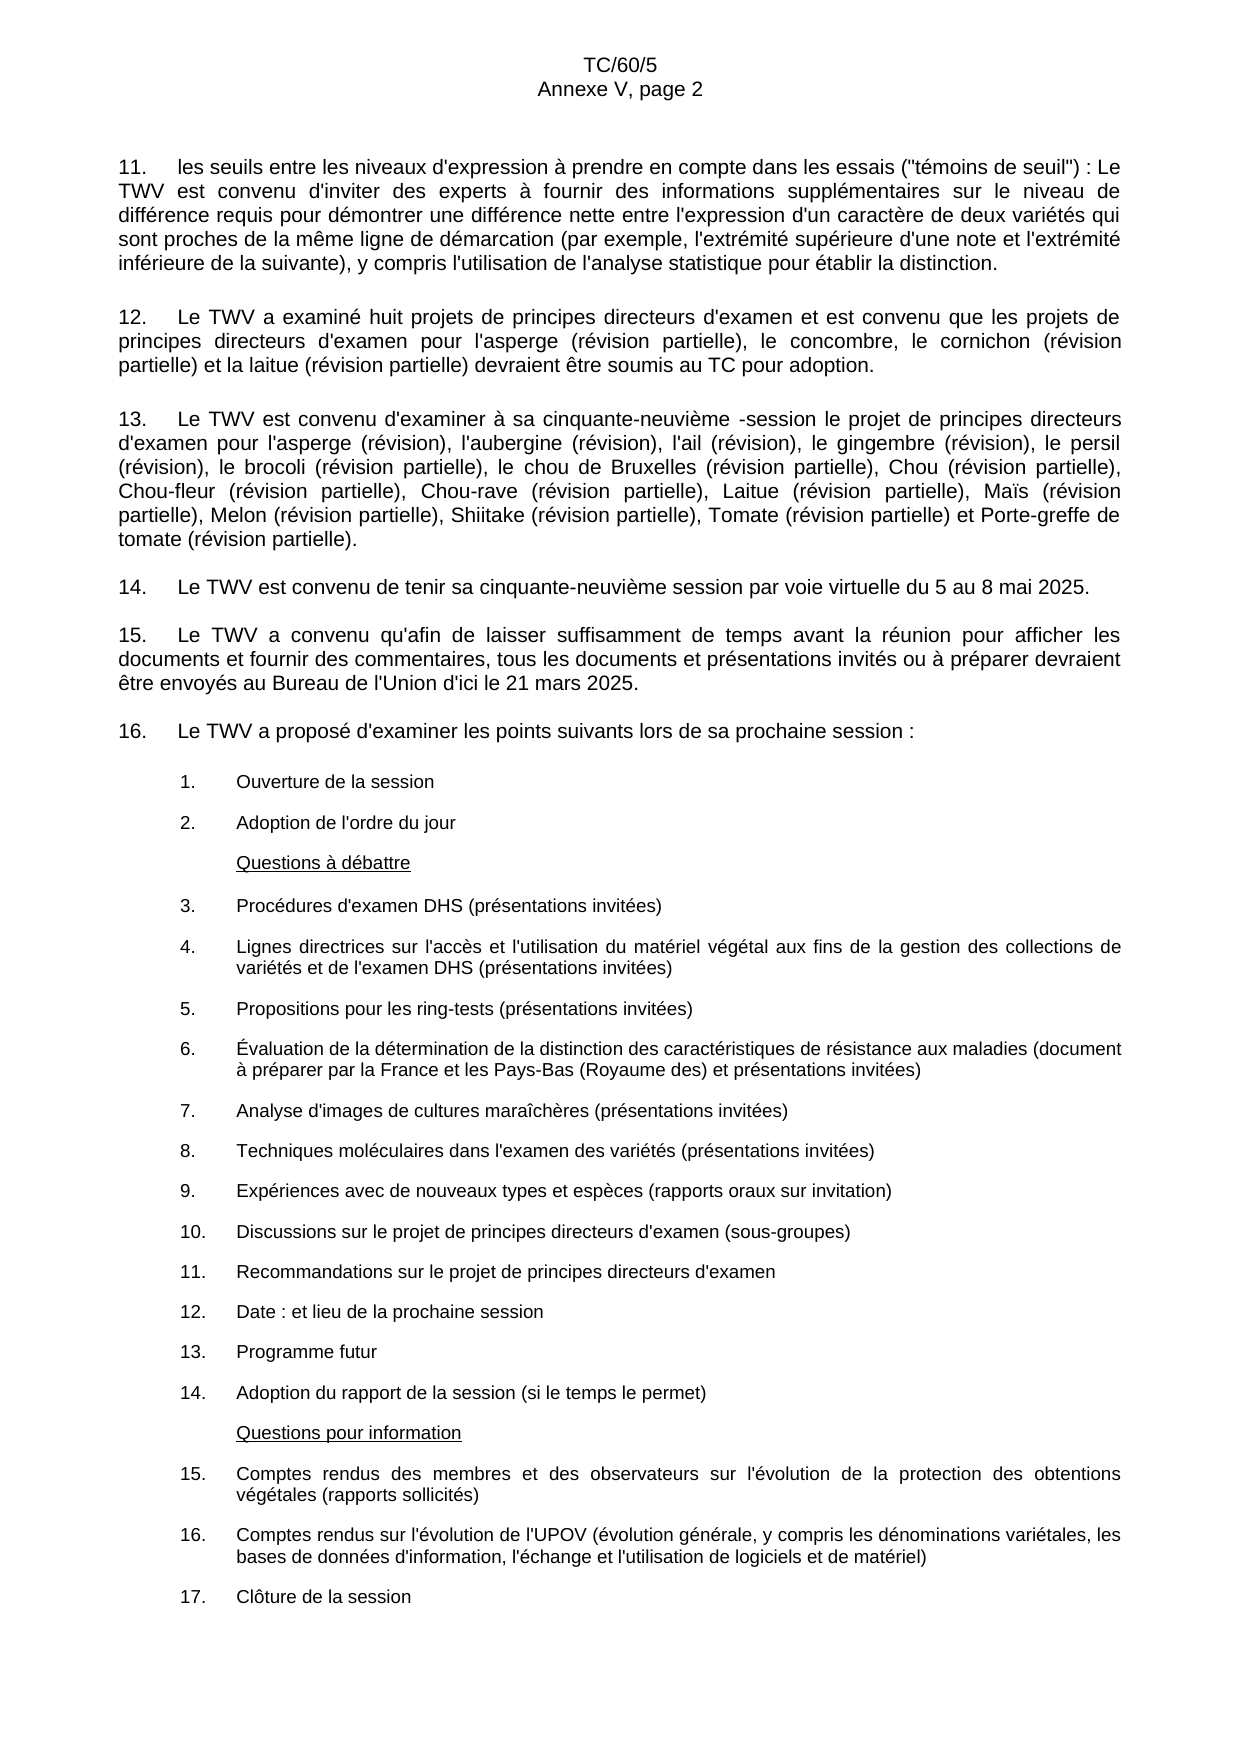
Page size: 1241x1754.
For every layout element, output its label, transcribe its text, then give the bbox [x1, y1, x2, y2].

list Le TWV a proposé d'examiner les points suivants lors de sa prochaine session : [118, 719, 1122, 743]
list Ouverture de la session [180, 771, 1122, 793]
list Lignes directrices sur l'accès et l'utilisation du matériel végétal aux fins de la gestion des collections de variétés et de l'examen DHS (présentations invitées) [180, 935, 1122, 978]
list les seuils entre les niveaux d'expression à prendre en compte dans les essais ("témoins de seuil") : Le TWV est convenu d'inviter des experts à fournir des informations supplémentaires sur le niveau de différence requis pour démontrer une différence nette entre l'expression d'un caractère de deux variétés qui sont proches de la même ligne de démarcation (par exemple, l'extrémité supérieure d'une note et l'extrémité inférieure de la suivante), y compris l'utilisation de l'analyse statistique pour établir la distinction. [118, 155, 1122, 275]
list Comptes rendus des membres et des observateurs sur l'évolution de la protection des obtentions végétales (rapports sollicités) [180, 1462, 1122, 1505]
text Questions pour information [236, 1422, 1122, 1443]
list Date : et lieu de la prochaine session [180, 1301, 1122, 1323]
list Comptes rendus sur l'évolution de l'UPOV (évolution générale, y compris les dénominations variétales, les bases de données d'information, l'échange et l'utilisation de logiciels et de matériel) [180, 1524, 1122, 1567]
list Propositions pour les ring-tests (présentations invitées) [180, 997, 1122, 1019]
list Techniques moléculaires dans l'examen des variétés (présentations invitées) [180, 1140, 1122, 1161]
list Adoption de l'ordre du jour [180, 812, 1122, 833]
list Analyse d'images de cultures maraîchères (présentations invitées) [180, 1099, 1122, 1121]
list Adoption du rapport de la session (si le temps le permet) [180, 1382, 1122, 1403]
list Le TWV est convenu d'examiner à sa cinquante-neuvième -session le projet de principes directeurs d'examen pour l'asperge (révision), l'aubergine (révision), l'ail (révision), le gingembre (révision), le persil (révision), le brocoli (révision partielle), le chou de Bruxelles (révision partielle), Chou (révision partielle), Chou-fleur (révision partielle), Chou-rave (révision partielle), Laitue (révision partielle), Maïs (révision partielle), Melon (révision partielle), Shiitake (révision partielle), Tomate (révision partielle) et Porte-greffe de tomate (révision partielle). [118, 407, 1122, 551]
list Le TWV a convenu qu'afin de laisser suffisamment de temps avant la réunion pour afficher les documents et fournir des commentaires, tous les documents et présentations invités ou à préparer devraient être envoyés au Bureau de l'Union d'ici le 21 mars 2025. [118, 623, 1122, 695]
list Recommandations sur le projet de principes directeurs d'examen [180, 1261, 1122, 1282]
list Clôture de la session [180, 1586, 1122, 1608]
list Programme futur [180, 1341, 1122, 1363]
list Évaluation de la détermination de la distinction des caractéristiques de résistance aux maladies (document à préparer par la France et les Pays-Bas (Royaume des) et présentations invitées) [180, 1038, 1122, 1081]
list Procédures d'examen DHS (présentations invitées) [180, 895, 1122, 917]
list Le TWV est convenu de tenir sa cinquante-neuvième session par voie virtuelle du 5 au 8 mai 2025. [118, 575, 1122, 599]
list Expériences avec de nouveaux types et espèces (rapports oraux sur invitation) [180, 1180, 1122, 1202]
text Questions à débattre [236, 852, 1122, 873]
list Le TWV a examiné huit projets de principes directeurs d'examen et est convenu que les projets de principes directeurs d'examen pour l'asperge (révision partielle), le concombre, le cornichon (révision partielle) et la laitue (révision partielle) devraient être soumis au TC pour adoption. [118, 305, 1122, 377]
list Discussions sur le projet de principes directeurs d'examen (sous-groupes) [180, 1220, 1122, 1242]
